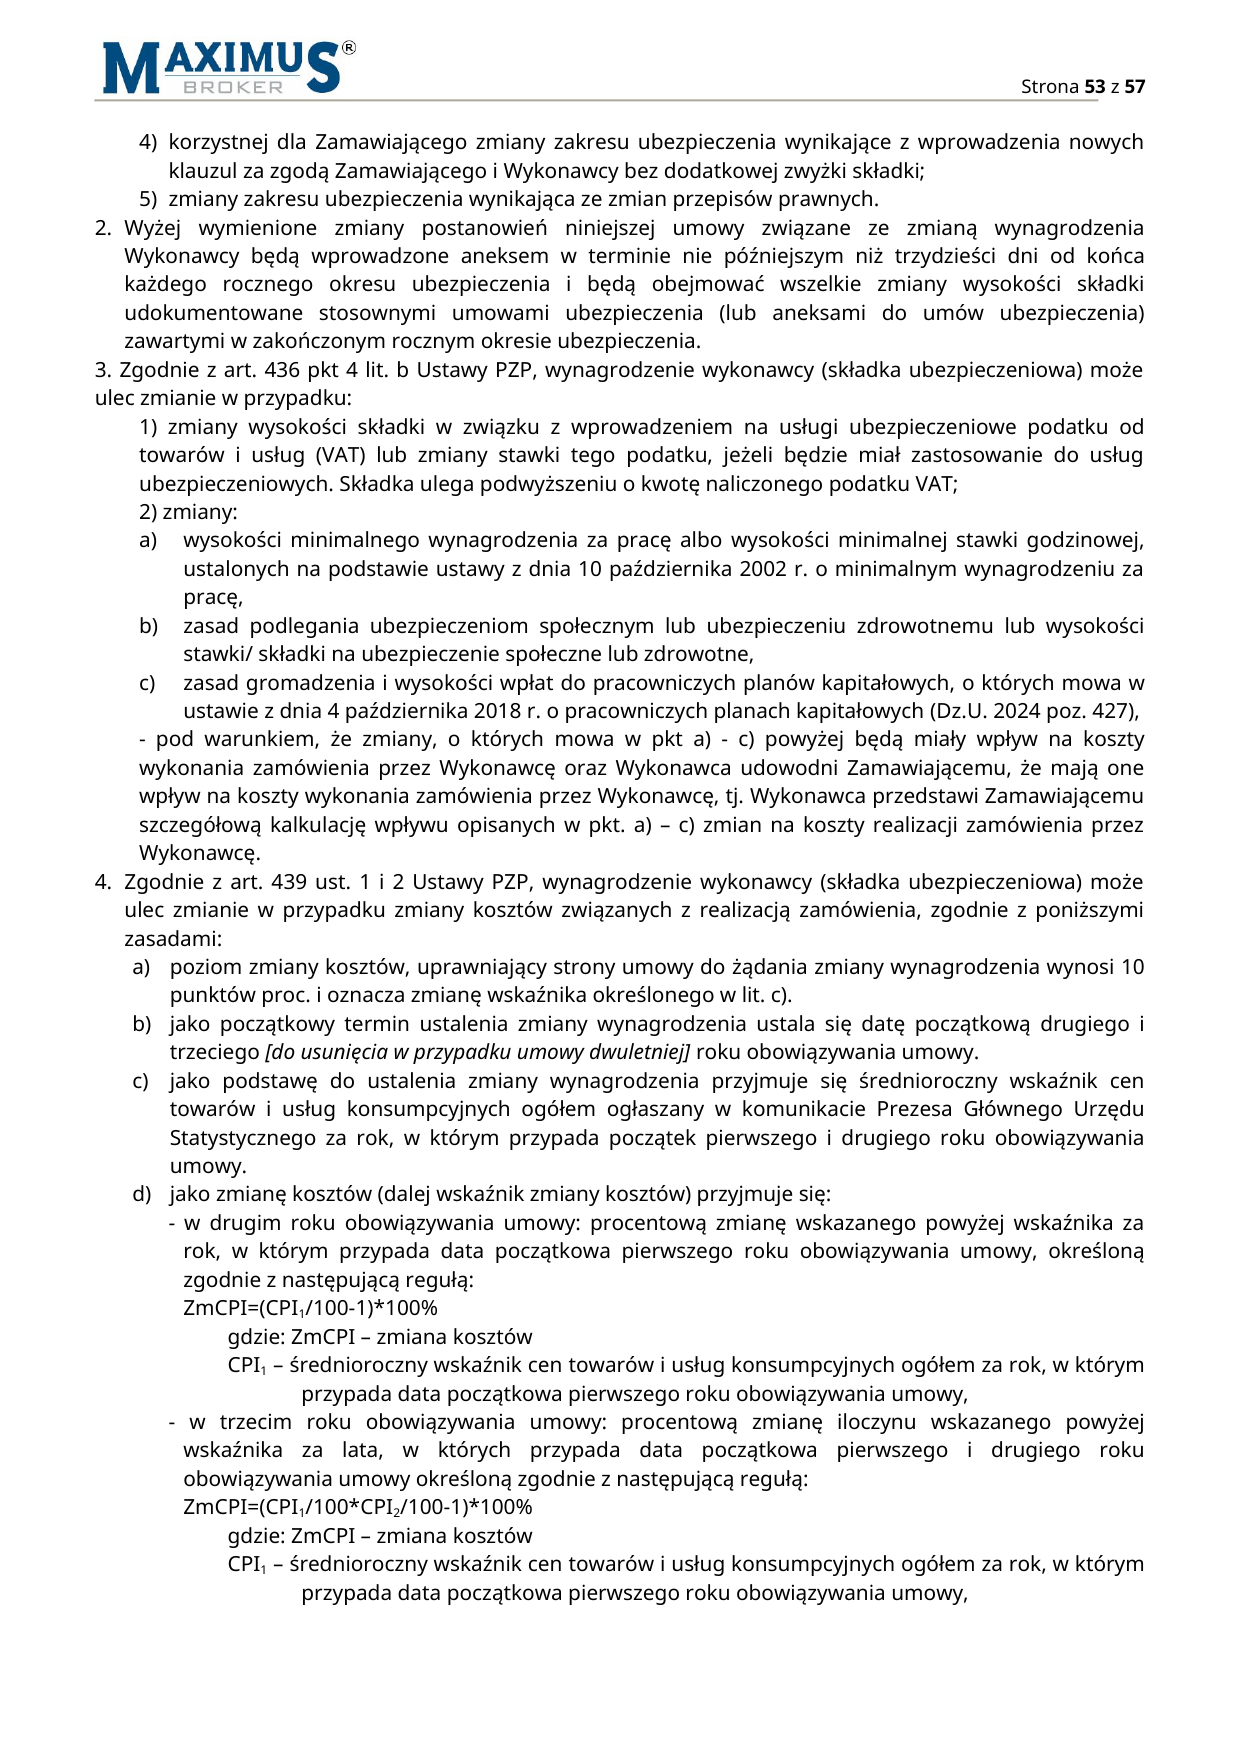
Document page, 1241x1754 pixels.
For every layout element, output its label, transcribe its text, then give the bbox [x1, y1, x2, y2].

list zasad gromadzenia i wysokości wpłat do pracowniczych planów kapitałowych, o których mowa w ustawie z dnia 4 października 2018 r. o pracowniczych planach kapitałowych (Dz.U. 2024 poz. 427), [139, 668, 1146, 724]
list poziom zmiany kosztów, uprawniający strony umowy do żądania zmiany wynagrodzenia wynosi 10 punktów proc. i oznacza zmianę wskaźnika określonego w lit. c). [132, 952, 1146, 1009]
list jako podstawę do ustalenia zmiany wynagrodzenia przyjmuje się średnioroczny wskaźnik cen towarów i usług konsumpcyjnych ogółem ogłaszany w komunikacie Prezesa Głównego Urzędu Statystycznego za rok, w którym przypada początek pierwszego i drugiego roku obowiązywania umowy. [132, 1066, 1146, 1179]
text gdzie: ZmCPI – zmiana kosztów [227, 1322, 1146, 1350]
text CPI1 – średnioroczny wskaźnik cen towarów i usług konsumpcyjnych ogółem za rok, w którym przypada data początkowa pierwszego roku obowiązywania umowy, [227, 1549, 1146, 1606]
text - w drugim roku obowiązywania umowy: procentową zmianę wskazanego powyżej wskaźnika za rok, w którym przypada data początkowa pierwszego roku obowiązywania umowy, określoną zgodnie z następującą regułą: [168, 1208, 1146, 1293]
picture [97, 36, 362, 98]
list jako początkowy termin ustalenia zmiany wynagrodzenia ustala się datę początkową drugiego i trzeciego [do usunięcia w przypadku umowy dwuletniej] roku obowiązywania umowy. [132, 1009, 1146, 1066]
list Wyżej wymienione zmiany postanowień niniejszej umowy związane ze zmianą wynagrodzenia Wykonawcy będą wprowadzone aneksem w terminie nie późniejszym niż trzydzieści dni od końca każdego rocznego okresu ubezpieczenia i będą obejmować wszelkie zmiany wysokości składki udokumentowane stosownymi umowami ubezpieczenia (lub aneksami do umów ubezpieczenia) zawartymi w zakończonym rocznym okresie ubezpieczenia. [94, 213, 1146, 355]
text CPI1 – średnioroczny wskaźnik cen towarów i usług konsumpcyjnych ogółem za rok, w którym przypada data początkowa pierwszego roku obowiązywania umowy, [227, 1350, 1146, 1407]
text ZmCPI=(CPI1/100-1)*100% [183, 1293, 1146, 1322]
list wysokości minimalnego wynagrodzenia za pracę albo wysokości minimalnej stawki godzinowej, ustalonych na podstawie ustawy z dnia 10 października 2002 r. o minimalnym wynagrodzeniu za pracę, [139, 526, 1146, 611]
text - pod warunkiem, że zmiany, o których mowa w pkt a) - c) powyżej będą miały wpływ na koszty wykonania zamówienia przez Wykonawcę oraz Wykonawca udowodni Zamawiającemu, że mają one wpływ na koszty wykonania zamówienia przez Wykonawcę, tj. Wykonawca przedstawi Zamawiającemu szczegółową kalkulację wpływu opisanych w pkt. a) – c) zmian na koszty realizacji zamówienia przez Wykonawcę. [139, 724, 1146, 867]
list jako zmianę kosztów (dalej wskaźnik zmiany kosztów) przyjmuje się: [132, 1179, 1146, 1208]
text gdzie: ZmCPI – zmiana kosztów [227, 1521, 1146, 1549]
text 3. Zgodnie z art. 436 pkt 4 lit. b Ustawy PZP, wynagrodzenie wykonawcy (składka ubezpieczeniowa) może ulec zmianie w przypadku: [94, 355, 1146, 412]
text 2) zmiany: [94, 497, 1146, 526]
text 1) zmiany wysokości składki w związku z wprowadzeniem na usługi ubezpieczeniowe podatku od towarów i usług (VAT) lub zmiany stawki tego podatku, jeżeli będzie miał zastosowanie do usług ubezpieczeniowych. Składka ulega podwyższeniu o kwotę naliczonego podatku VAT; [139, 412, 1146, 497]
list zmiany zakresu ubezpieczenia wynikająca ze zmian przepisów prawnych. [139, 184, 1146, 213]
text - w trzecim roku obowiązywania umowy: procentową zmianę iloczynu wskazanego powyżej wskaźnika za lata, w których przypada data początkowa pierwszego i drugiego roku obowiązywania umowy określoną zgodnie z następującą regułą: [168, 1407, 1146, 1492]
list zasad podlegania ubezpieczeniom społecznym lub ubezpieczeniu zdrowotnemu lub wysokości stawki/ składki na ubezpieczenie społeczne lub zdrowotne, [139, 611, 1146, 668]
text ZmCPI=(CPI1/100*CPI2/100-1)*100% [183, 1492, 1146, 1521]
list korzystnej dla Zamawiającego zmiany zakresu ubezpieczenia wynikające z wprowadzenia nowych klauzul za zgodą Zamawiającego i Wykonawcy bez dodatkowej zwyżki składki; [139, 127, 1146, 184]
list Zgodnie z art. 439 ust. 1 i 2 Ustawy PZP, wynagrodzenie wykonawcy (składka ubezpieczeniowa) może ulec zmianie w przypadku zmiany kosztów związanych z realizacją zamówienia, zgodnie z poniższymi zasadami: [94, 867, 1146, 952]
